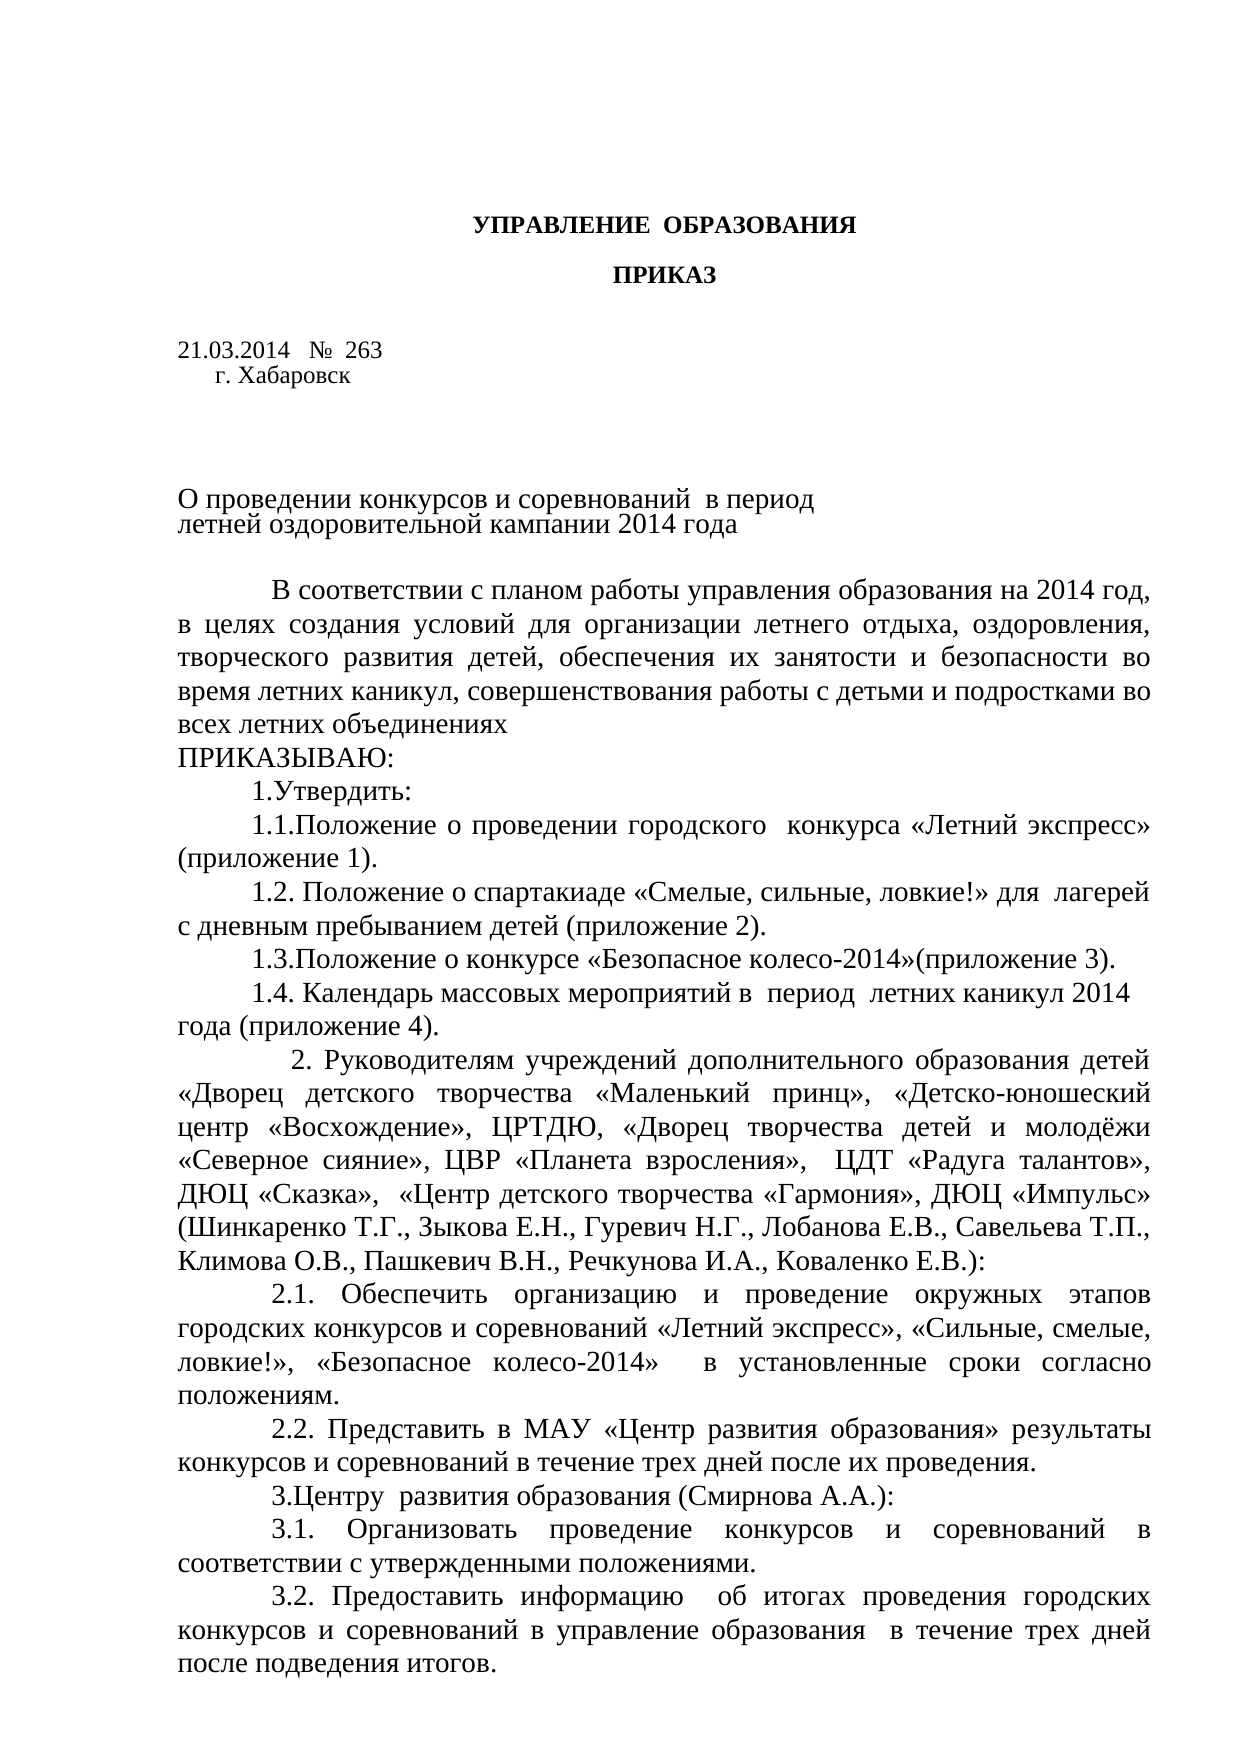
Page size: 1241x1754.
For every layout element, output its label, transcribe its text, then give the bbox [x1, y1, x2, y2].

text ПРИКАЗЫВАЮ: [177, 740, 1152, 773]
text 2.2. Представить в МАУ «Центр развития образования» результаты конкурсов и соревнований в течение трех дней после их проведения. [177, 1411, 1152, 1478]
text г. Хабаровск [177, 364, 1152, 389]
text В соответствии с планом работы управления образования на 2014 год, в целях создания условий для организации летнего отдыха, оздоровления, творческого развития детей, обеспечения их занятости и безопасности во время летних каникул, совершенствования работы с детьми и подростками во всех летних объединениях [177, 572, 1152, 740]
text 2. Руководителям учреждений дополнительного образования детей «Дворец детского творчества «Маленький принц», «Детско-юношеский центр «Восхождение», ЦРТДЮ, «Дворец творчества детей и молодёжи «Северное сияние», ЦВР «Планета взросления», ЦДТ «Радуга талантов», ДЮЦ «Сказка», «Центр детского творчества «Гармония», ДЮЦ «Импульс» (Шинкаренко Т.Г., Зыкова Е.Н., Гуревич Н.Г., Лобанова Е.В., Савельева Т.П., Климова О.В., Пашкевич В.Н., Речкунова И.А., Коваленко Е.В.): [177, 1042, 1152, 1277]
text О проведении конкурсов и соревнований в период [177, 489, 1152, 514]
text 1.3.Положение о конкурсе «Безопасное колесо-2014»(приложение 3). [177, 941, 1152, 975]
text 21.03.2014 № 263 [177, 339, 1152, 364]
text 3.Центру развития образования (Смирнова А.А.): [177, 1478, 1152, 1511]
text 1.Утвердить: [177, 773, 1152, 807]
text 3.2. Предоставить информацию об итогах проведения городских конкурсов и соревнований в управление образования в течение трех дней после подведения итогов. [177, 1578, 1152, 1679]
text 1.2. Положение о спартакиаде «Смелые, сильные, ловкие!» для лагерей с дневным пребыванием детей (приложение 2). [177, 874, 1152, 941]
text УПРАВЛЕНИЕ ОБРАЗОВАНИЯ [177, 214, 1152, 239]
text 1.1.Положение о проведении городского конкурса «Летний экспресс» (приложение 1). [177, 807, 1152, 874]
text 1.4. Календарь массовых мероприятий в период летних каникул 2014 года (приложение 4). [177, 975, 1152, 1042]
text 3.1. Организовать проведение конкурсов и соревнований в соответствии с утвержденными положениями. [177, 1511, 1152, 1578]
text летней оздоровительной кампании 2014 года [177, 514, 1152, 539]
text 2.1. Обеспечить организацию и проведение окружных этапов городских конкурсов и соревнований «Летний экспресс», «Сильные, смелые, ловкие!», «Безопасное колесо-2014» в установленные сроки согласно положениям. [177, 1277, 1152, 1411]
text ПРИКАЗ [177, 264, 1152, 289]
